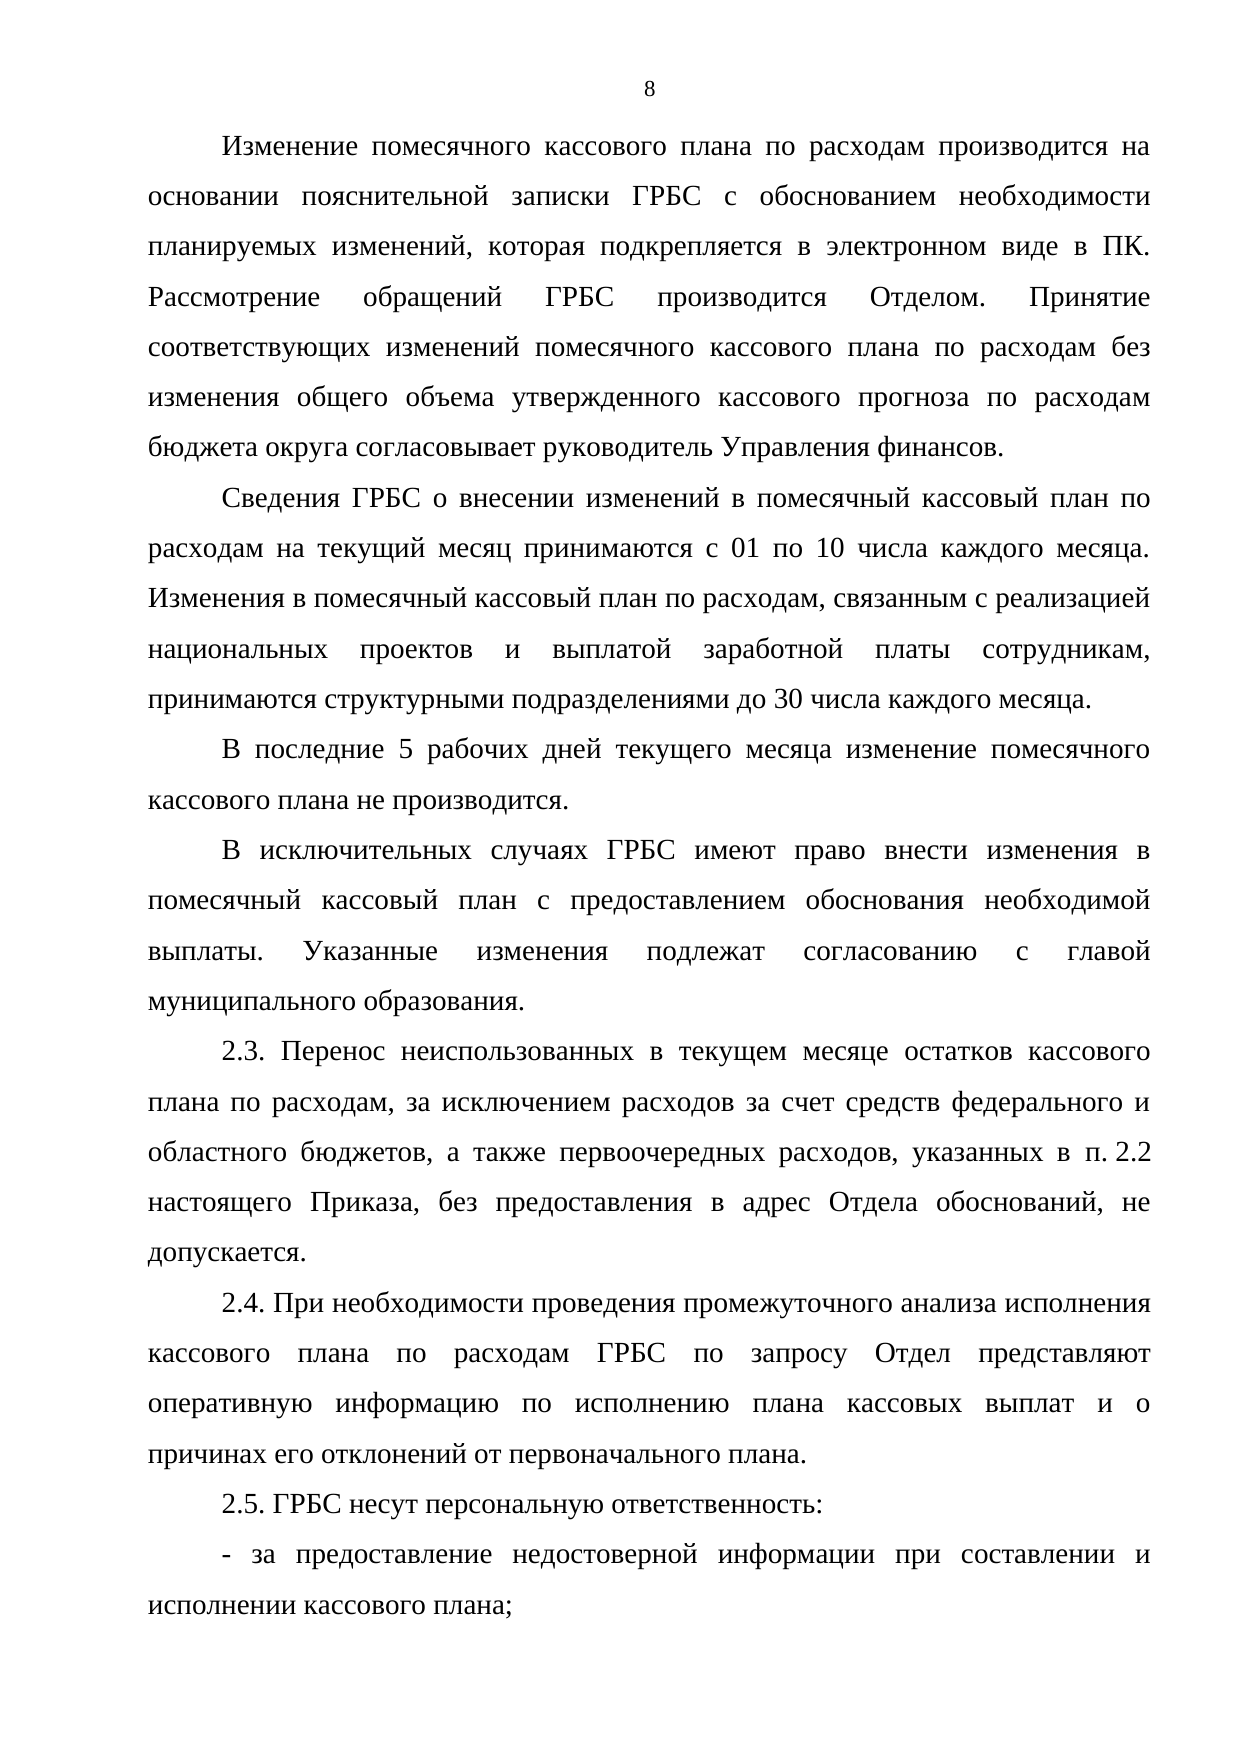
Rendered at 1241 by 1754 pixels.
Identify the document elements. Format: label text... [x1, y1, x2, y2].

text 2.5. ГРБС несут персональную ответственность: [148, 1486, 1152, 1520]
text 2.4. При необходимости проведения промежуточного анализа исполнения кассового плана по расходам ГРБС по запросу Отдел представляют оперативную информацию по исполнению плана кассовых выплат и о причинах его отклонений от первоначального плана. [148, 1285, 1152, 1469]
text В исключительных случаях ГРБС имеют право внести изменения в помесячный кассовый план с предоставлением обоснования необходимой выплаты. Указанные изменения подлежат согласованию с главой муниципального образования. [148, 832, 1152, 1017]
text - за предоставление недостоверной информации при составлении и исполнении кассового плана; [148, 1536, 1152, 1620]
text В последние 5 рабочих дней текущего месяца изменение помесячного кассового плана не производится. [148, 731, 1152, 815]
text Сведения ГРБС о внесении изменений в помесячный кассовый план по расходам на текущий месяц принимаются с 01 по 10 числа каждого месяца. Изменения в помесячный кассовый план по расходам, связанным с реализацией национальных проектов и выплатой заработной платы сотрудникам, принимаются структурными подразделениями до 30 числа каждого месяца. [148, 480, 1152, 715]
text Изменение помесячного кассового плана по расходам производится на основании пояснительной записки ГРБС с обоснованием необходимости планируемых изменений, которая подкрепляется в электронном виде в ПК. Рассмотрение обращений ГРБС производится Отделом. Принятие соответствующих изменений помесячного кассового плана по расходам без изменения общего объема утвержденного кассового прогноза по расходам бюджета округа согласовывает руководитель Управления финансов. [148, 128, 1152, 463]
text 2.3. Перенос неиспользованных в текущем месяце остатков кассового плана по расходам, за исключением расходов за счет средств федерального и областного бюджетов, а также первоочередных расходов, указанных в п. 2.2 настоящего Приказа, без предоставления в адрес Отдела обоснований, не допускается. [148, 1033, 1152, 1268]
